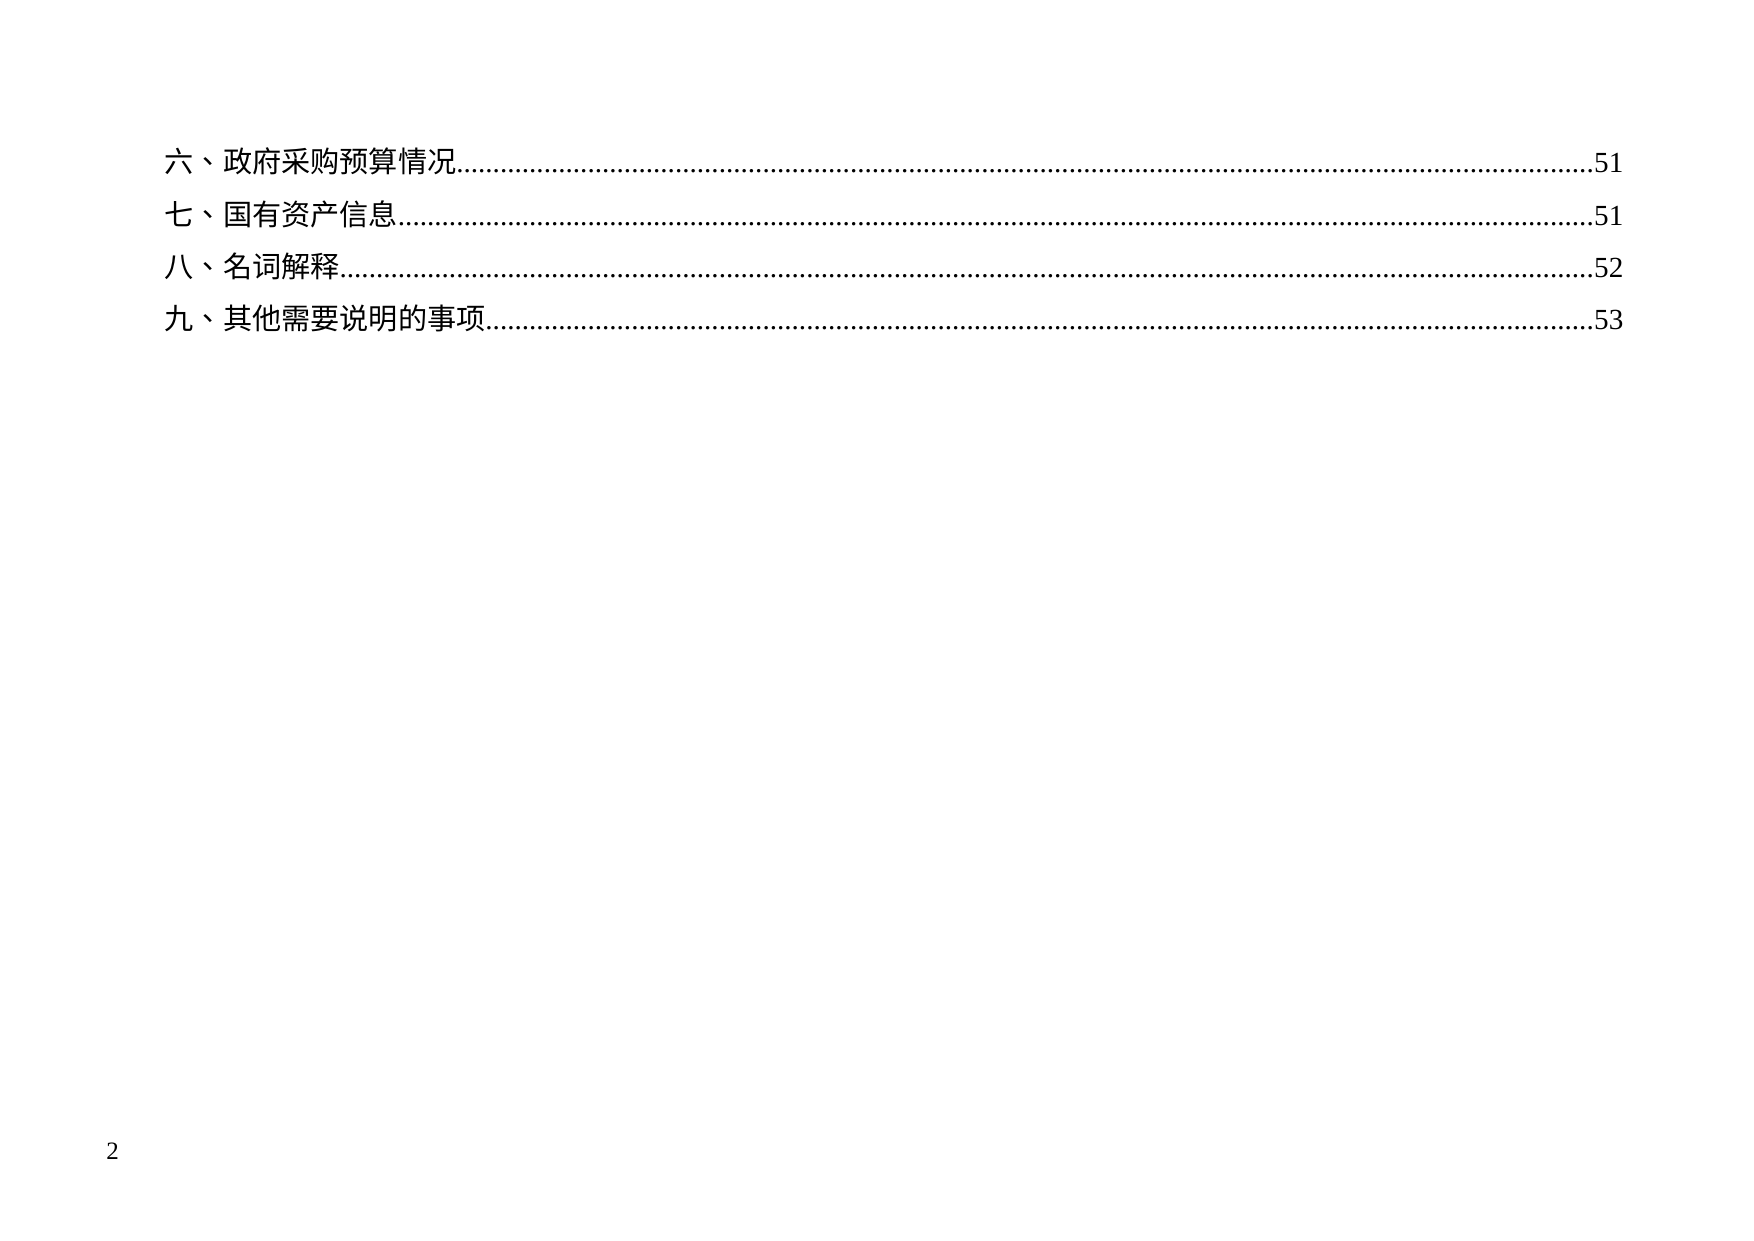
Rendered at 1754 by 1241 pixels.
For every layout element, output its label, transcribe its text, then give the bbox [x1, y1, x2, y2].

text 八、名词解释 52 [106, 246, 1648, 286]
text 九、其他需要说明的事项 53 [106, 298, 1648, 338]
text 六、政府采购预算情况 51 [106, 142, 1648, 181]
text 七、国有资产信息 51 [106, 194, 1648, 234]
